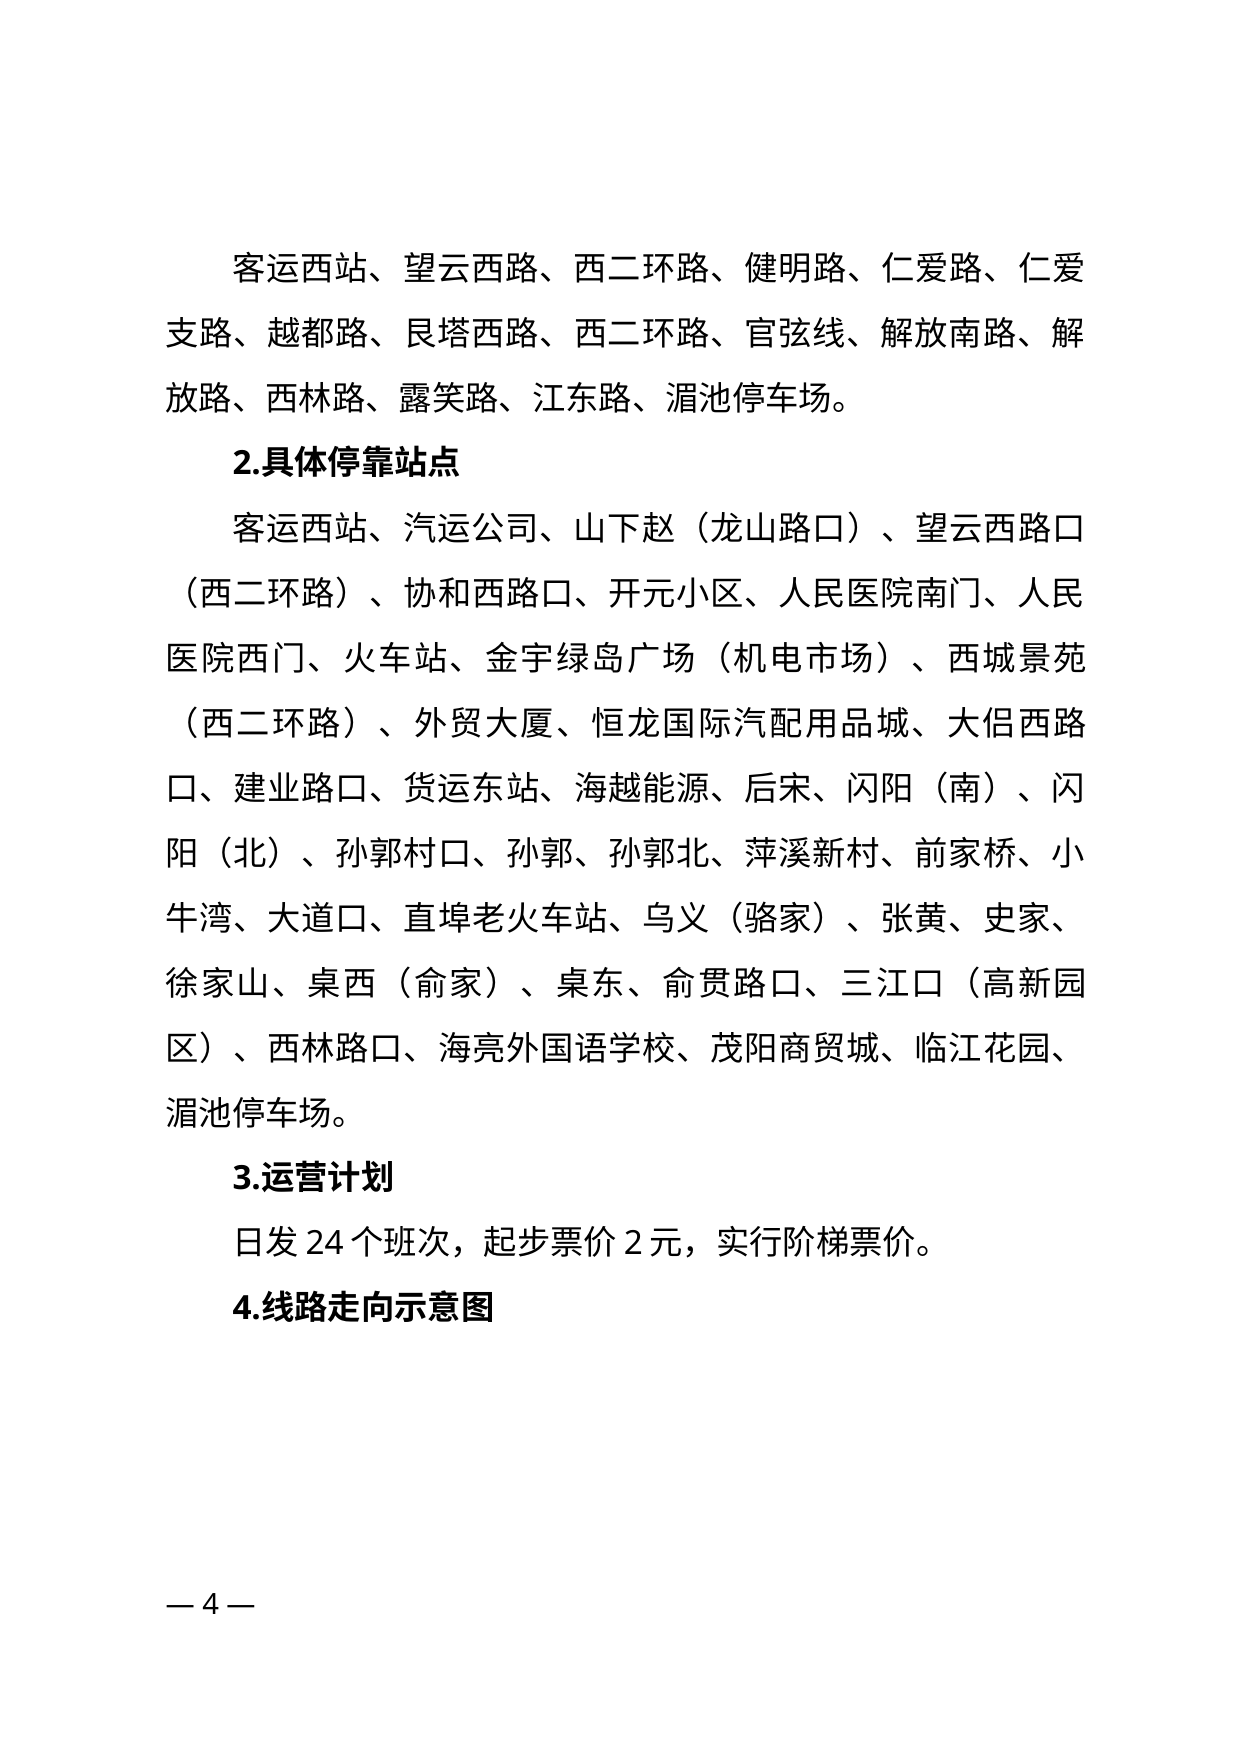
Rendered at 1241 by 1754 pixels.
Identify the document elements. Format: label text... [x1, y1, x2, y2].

list 日发24个班次，起步票价2元，实行阶梯票价。 [165, 1208, 1087, 1273]
list 2.具体停靠站点 [165, 428, 1087, 493]
list 客运西站、汽运公司、山下赵（龙山路口）、望云西路口（西二环路）、协和西路口、开元小区、人民医院南门、人民医院西门、火车站、金宇绿岛广场（机电市场）、西城景苑（西二环路）、外贸大厦、恒龙国际汽配用品城、大侣西路口、建业路口、货运东站、海越能源、后宋、闪阳（南）、闪阳（北）、孙郭村口、孙郭、孙郭北、萍溪新村、前家桥、小牛湾、大道口、直埠老火车站、乌义（骆家）、张黄、史家、徐家山、桌西（俞家）、桌东、俞贯路口、三江口（高新园区）、西林路口、海亮外国语学校、茂阳商贸城、临江花园、湄池停车场。 [165, 493, 1087, 1143]
list 4.线路走向示意图 [165, 1273, 1087, 1338]
list 3.运营计划 [165, 1143, 1087, 1208]
list 客运西站、望云西路、西二环路、健明路、仁爱路、仁爱支路、越都路、艮塔西路、西二环路、官弦线、解放南路、解放路、西林路、露笑路、江东路、湄池停车场。 [165, 233, 1087, 428]
